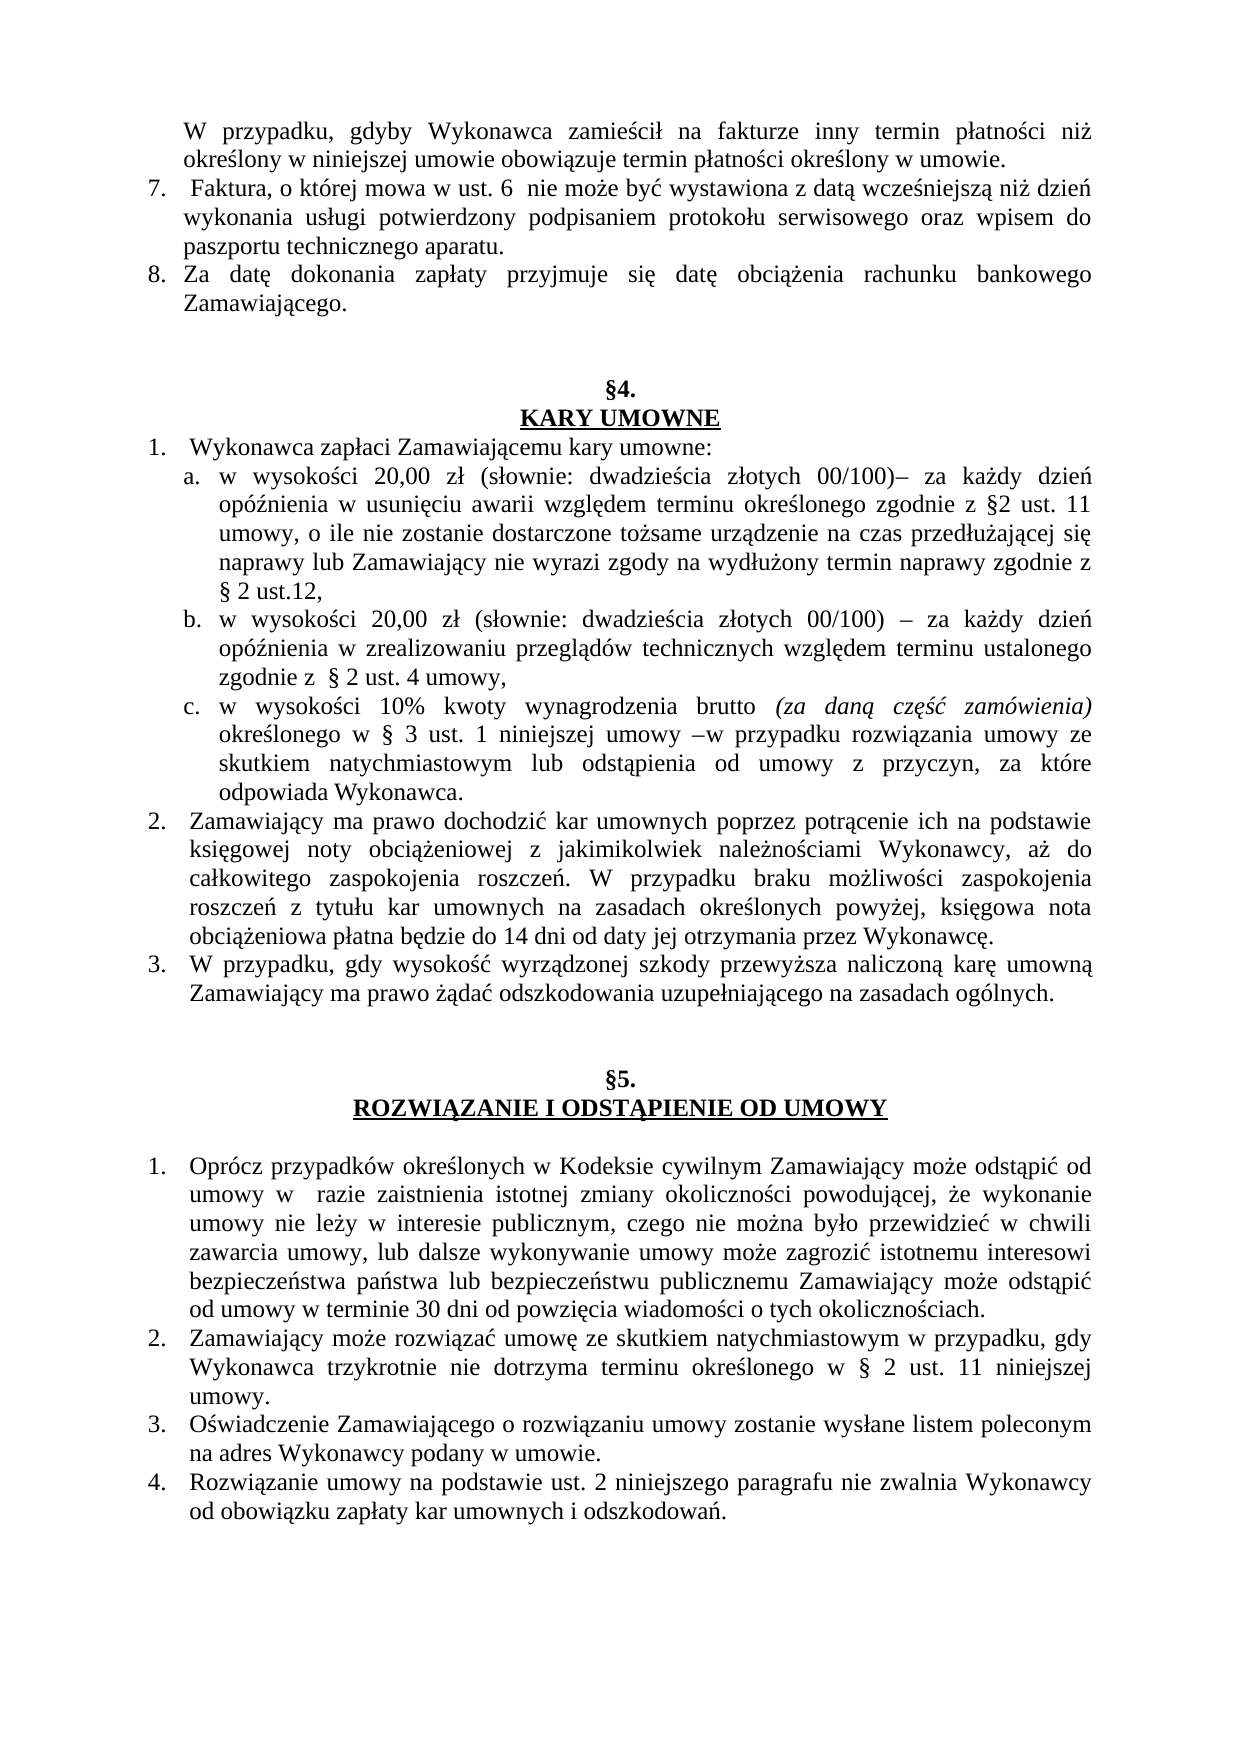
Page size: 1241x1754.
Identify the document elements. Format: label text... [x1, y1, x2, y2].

list Wykonawca zapłaci Zamawiającemu kary umowne: [148, 432, 1092, 461]
list Oprócz przypadków określonych w Kodeksie cywilnym Zamawiający może odstąpić od umowy w razie zaistnienia istotnej zmiany okoliczności powodującej, że wykonanie umowy nie leży w interesie publicznym, czego nie można było przewidzieć w chwili zawarcia umowy, lub dalsze wykonywanie umowy może zagrozić istotnemu interesowi bezpieczeństwa państwa lub bezpieczeństwu publicznemu Zamawiający może odstąpić od umowy w terminie 30 dni od powzięcia wiadomości o tych okolicznościach. [148, 1151, 1092, 1323]
list Zamawiający ma prawo dochodzić kar umownych poprzez potrącenie ich na podstawie księgowej noty obciążeniowej z jakimikolwiek należnościami Wykonawcy, aż do całkowitego zaspokojenia roszczeń. W przypadku braku możliwości zaspokojenia roszczeń z tytułu kar umownych na zasadach określonych powyżej, księgowa nota obciążeniowa płatna będzie do 14 dni od daty jej otrzymania przez Wykonawcę. [148, 806, 1092, 949]
text ROZWIĄZANIE I ODSTĄPIENIE OD UMOWY [148, 1093, 1092, 1122]
list Faktura, o której mowa w ust. 6 nie może być wystawiona z datą wcześniejszą niż dzień wykonania usługi potwierdzony podpisaniem protokołu serwisowego oraz wpisem do paszportu technicznego aparatu. [148, 173, 1092, 259]
text §5. [148, 1064, 1092, 1093]
list Oświadczenie Zamawiającego o rozwiązaniu umowy zostanie wysłane listem poleconym na adres Wykonawcy podany w umowie. [148, 1409, 1092, 1467]
text §4. [148, 374, 1092, 403]
list Zamawiający może rozwiązać umowę ze skutkiem natychmiastowym w przypadku, gdy Wykonawca trzykrotnie nie dotrzyma terminu określonego w § 2 ust. 11 niniejszej umowy. [148, 1323, 1092, 1409]
list w wysokości 20,00 zł (słownie: dwadzieścia złotych 00/100)– za każdy dzień opóźnienia w usunięciu awarii względem terminu określonego zgodnie z §2 ust. 11 umowy, o ile nie zostanie dostarczone tożsame urządzenie na czas przedłużającej się naprawy lub Zamawiający nie wyrazi zgody na wydłużony termin naprawy zgodnie z § 2 ust.12, [183, 461, 1092, 604]
text KARY UMOWNE [148, 403, 1092, 432]
list Rozwiązanie umowy na podstawie ust. 2 niniejszego paragrafu nie zwalnia Wykonawcy od obowiązku zapłaty kar umownych i odszkodowań. [148, 1467, 1092, 1524]
text W przypadku, gdyby Wykonawca zamieścił na fakturze inny termin płatności niż określony w niniejszej umowie obowiązuje termin płatności określony w umowie. [183, 116, 1092, 173]
list w wysokości 20,00 zł (słownie: dwadzieścia złotych 00/100) – za każdy dzień opóźnienia w zrealizowaniu przeglądów technicznych względem terminu ustalonego zgodnie z § 2 ust. 4 umowy, [183, 604, 1092, 691]
list Za datę dokonania zapłaty przyjmuje się datę obciążenia rachunku bankowego Zamawiającego. [148, 259, 1092, 317]
list w wysokości 10% kwoty wynagrodzenia brutto (za daną część zamówienia) określonego w § 3 ust. 1 niniejszej umowy –w przypadku rozwiązania umowy ze skutkiem natychmiastowym lub odstąpienia od umowy z przyczyn, za które odpowiada Wykonawca. [183, 691, 1092, 806]
list W przypadku, gdy wysokość wyrządzonej szkody przewyższa naliczoną karę umowną Zamawiający ma prawo żądać odszkodowania uzupełniającego na zasadach ogólnych. [148, 949, 1092, 1007]
